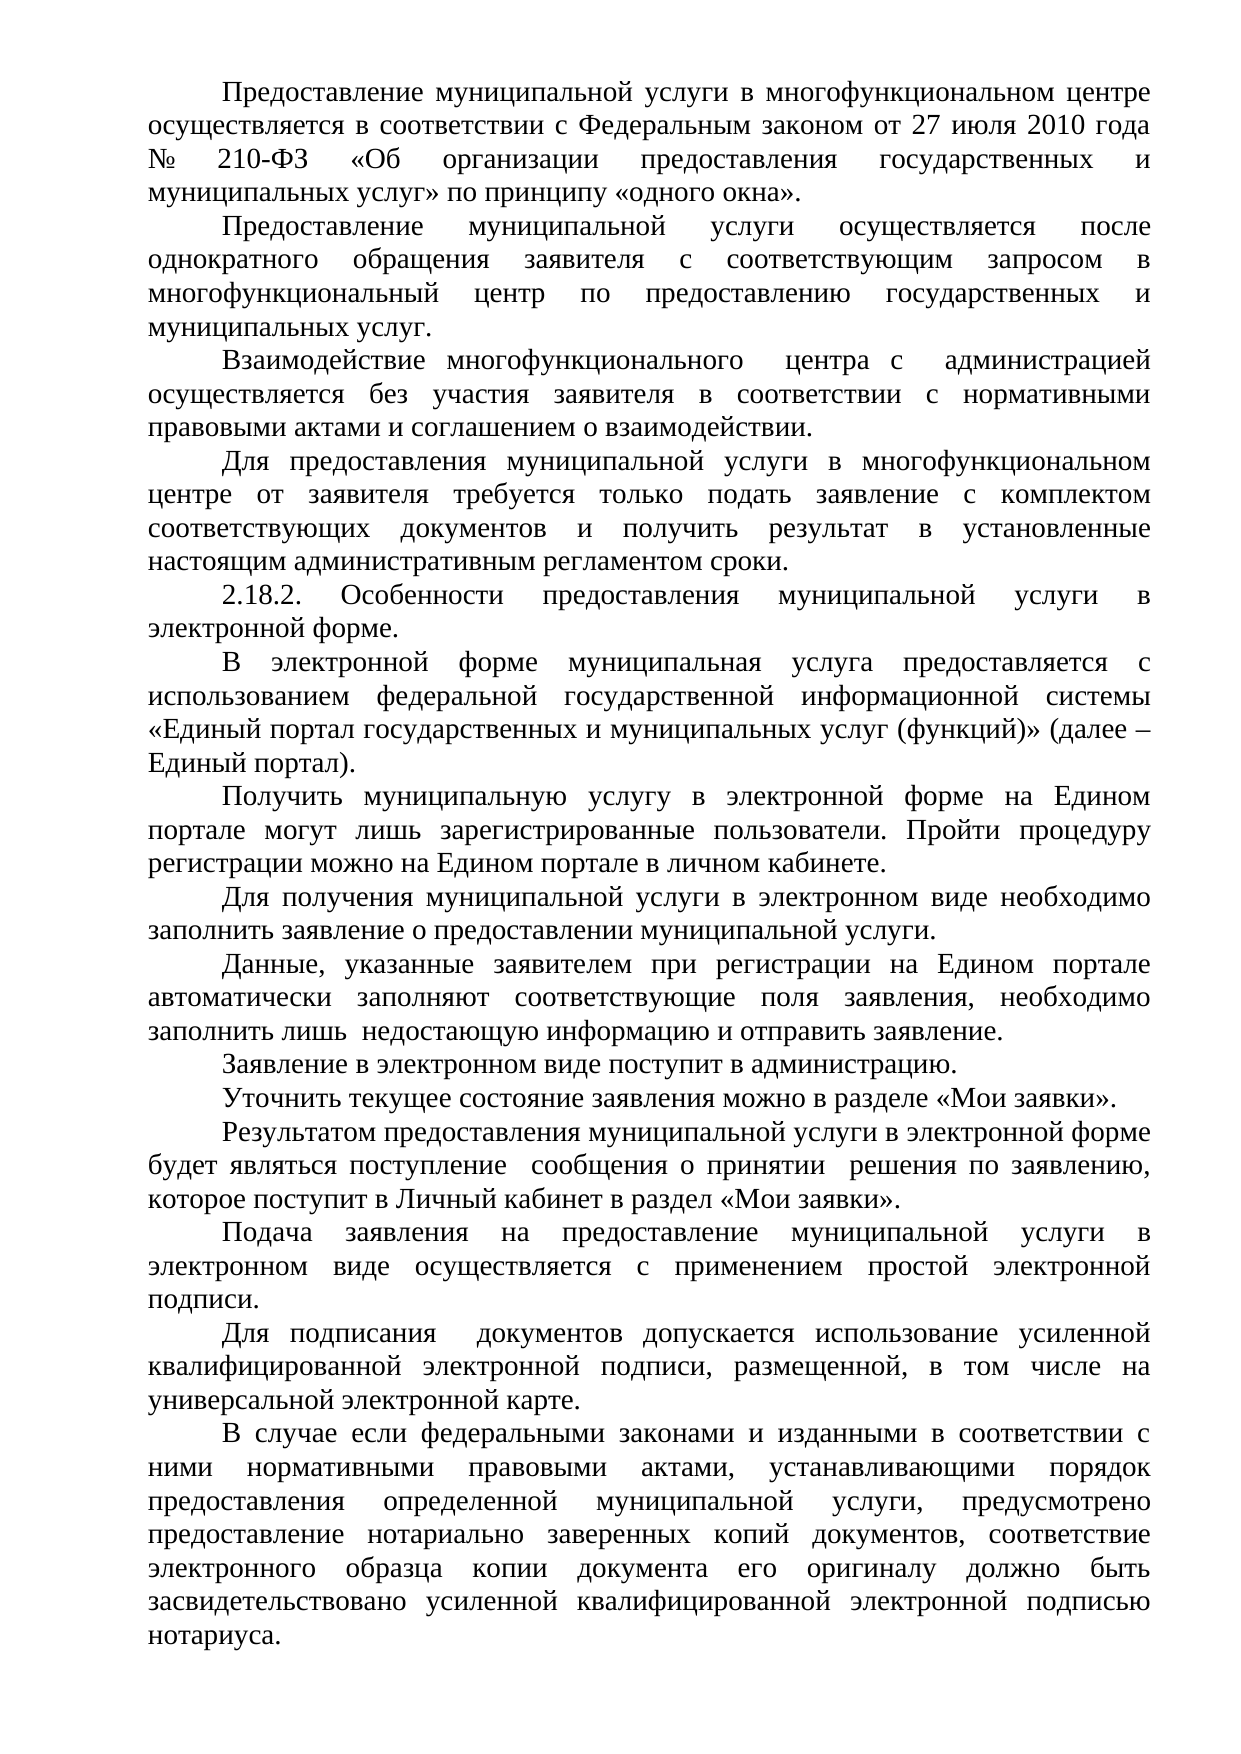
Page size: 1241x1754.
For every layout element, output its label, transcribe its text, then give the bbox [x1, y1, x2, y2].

text Взаимодействие многофункционального центра с администрацией осуществляется без участия заявителя в соответствии с нормативными правовыми актами и соглашением о взаимодействии. [148, 342, 1152, 443]
text 2.18.2. Особенности предоставления муниципальной услуги в электронной форме. [148, 577, 1152, 644]
text Для подписания документов допускается использование усиленной квалифицированной электронной подписи, размещенной, в том числе на универсальной электронной карте. [148, 1315, 1152, 1416]
text Получить муниципальную услугу в электронной форме на Едином портале могут лишь зарегистрированные пользователи. Пройти процедуру регистрации можно на Едином портале в личном кабинете. [148, 778, 1152, 879]
text Результатом предоставления муниципальной услуги в электронной форме будет являться поступление сообщения о принятии решения по заявлению, которое поступит в Личный кабинет в раздел «Мои заявки». [148, 1114, 1152, 1214]
text Предоставление муниципальной услуги осуществляется после однократного обращения заявителя с соответствующим запросом в многофункциональный центр по предоставлению государственных и муниципальных услуг. [148, 208, 1152, 342]
text В электронной форме муниципальная услуга предоставляется с использованием федеральной государственной информационной системы «Единый портал государственных и муниципальных услуг (функций)» (далее – Единый портал). [148, 644, 1152, 778]
text Предоставление муниципальной услуги в многофункциональном центре осуществляется в соответствии с Федеральным законом от 27 июля 2010 года № 210-ФЗ «Об организации предоставления государственных и муниципальных услуг» по принципу «одного окна». [148, 74, 1152, 208]
text Для предоставления муниципальной услуги в многофункциональном центре от заявителя требуется только подать заявление с комплектом соответствующих документов и получить результат в установленные настоящим административным регламентом сроки. [148, 443, 1152, 577]
text Для получения муниципальной услуги в электронном виде необходимо заполнить заявление о предоставлении муниципальной услуги. [148, 879, 1152, 946]
text Подача заявления на предоставление муниципальной услуги в электронном виде осуществляется с применением простой электронной подписи. [148, 1214, 1152, 1315]
text Заявление в электронном виде поступит в администрацию. [148, 1047, 1152, 1080]
text В случае если федеральными законами и изданными в соответствии с ними нормативными правовыми актами, устанавливающими порядок предоставления определенной муниципальной услуги, предусмотрено предоставление нотариально заверенных копий документов, соответствие электронного образца копии документа его оригиналу должно быть засвидетельствовано усиленной квалифицированной электронной подписью нотариуса. [148, 1416, 1152, 1650]
text Уточнить текущее состояние заявления можно в разделе «Мои заявки». [148, 1080, 1152, 1114]
text Данные, указанные заявителем при регистрации на Едином портале автоматически заполняют соответствующие поля заявления, необходимо заполнить лишь недостающую информацию и отправить заявление. [148, 946, 1152, 1047]
